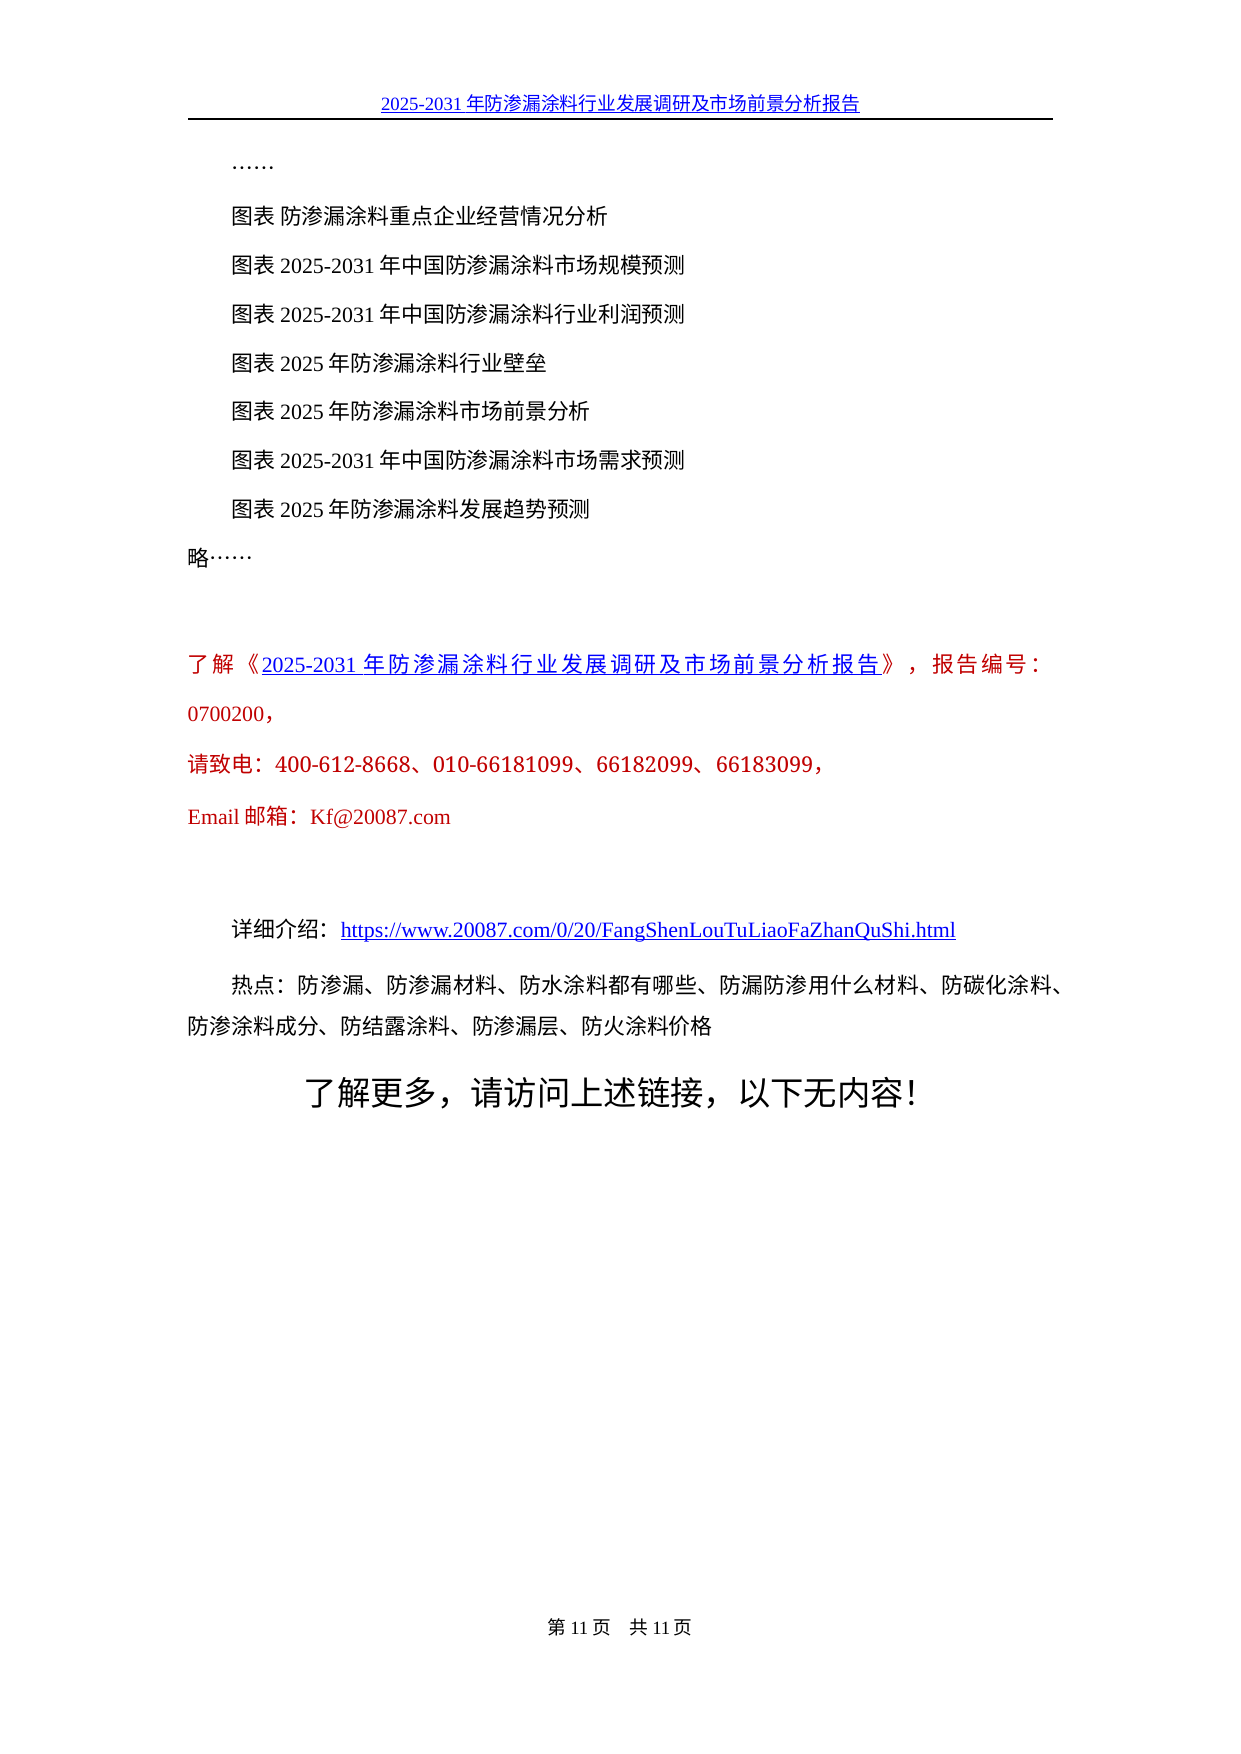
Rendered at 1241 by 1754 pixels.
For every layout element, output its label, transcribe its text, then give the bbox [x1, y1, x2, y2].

text 了解《2025-2031年防渗漏涂料行业发展调研及市场前景分析报告》，报告编号：0700200， [187, 647, 1053, 728]
title 了解更多，请访问上述链接，以下无内容！ [187, 1059, 1053, 1124]
text 热点：防渗漏、防渗漏材料、防水涂料都有哪些、防漏防渗用什么材料、防碳化涂料、防渗涂料成分、防结露涂料、防渗漏层、防火涂料价格 [187, 968, 1053, 1041]
text 详细介绍：https://www.20087.com/0/20/FangShenLouTuLiaoFaZhanQuShi.html [187, 911, 1053, 944]
text Email邮箱：Kf@20087.com [187, 798, 1053, 831]
text 请致电：400-612-8668、010-66181099、66182099、66183099， [187, 747, 1053, 779]
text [187, 150, 1053, 573]
